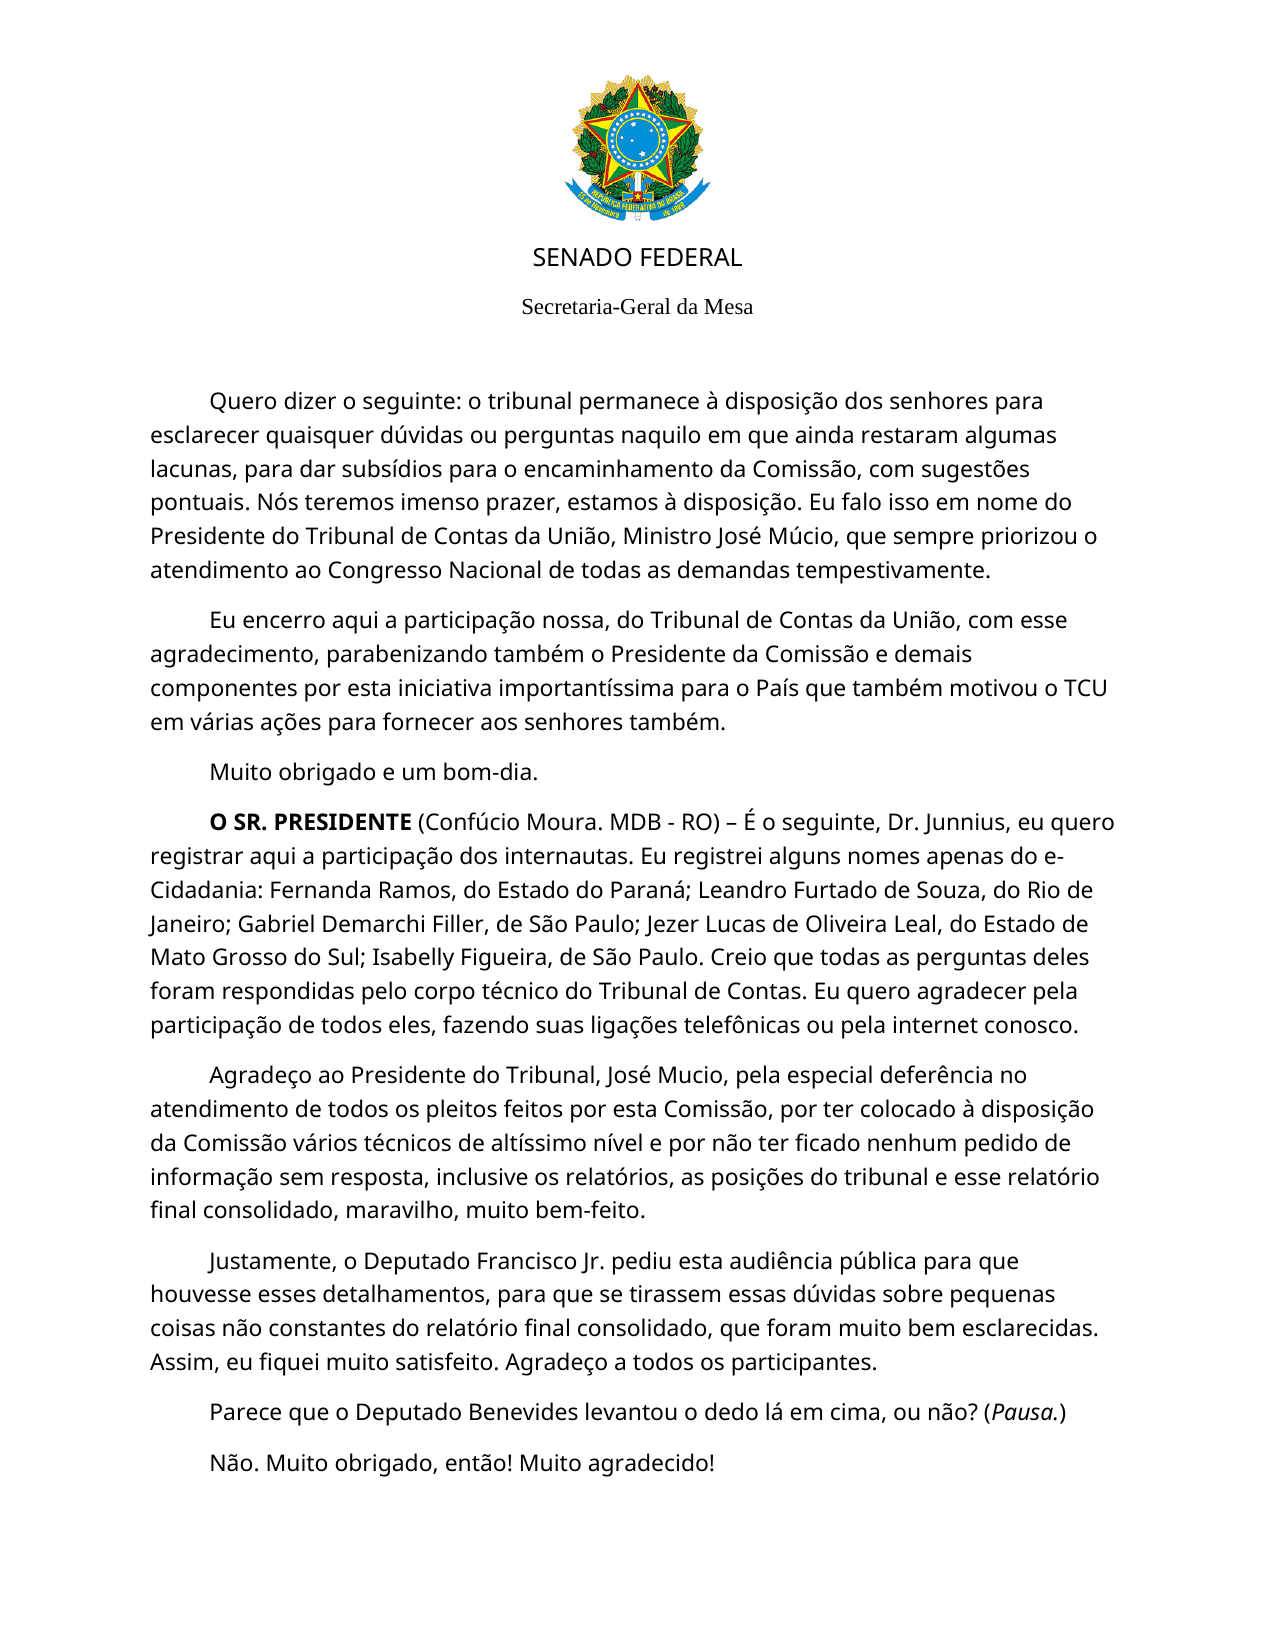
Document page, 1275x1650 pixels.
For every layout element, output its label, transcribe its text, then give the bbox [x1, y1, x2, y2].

text Eu encerro aqui a participação nossa, do Tribunal de Contas da União, com esse agradecimento, parabenizando também o Presidente da Comissão e demais componentes por esta iniciativa importantíssima para o País que também motivou o TCU em várias ações para fornecer aos senhores também. [150, 604, 1125, 737]
text Parece que o Deputado Benevides levantou o dedo lá em cima, ou não? (Pausa.) [150, 1396, 1125, 1427]
text Não. Muito obrigado, então! Muito agradecido! [150, 1447, 1125, 1478]
text Justamente, o Deputado Francisco Jr. pediu esta audiência pública para que houvesse esses detalhamentos, para que se tirassem essas dúvidas sobre pequenas coisas não constantes do relatório final consolidado, que foram muito bem esclarecidas. Assim, eu fiquei muito satisfeito. Agradeço a todos os participantes. [150, 1244, 1125, 1377]
text Muito obrigado e um bom-dia. [150, 756, 1125, 787]
text Quero dizer o seguinte: o tribunal permanece à disposição dos senhores para esclarecer quaisquer dúvidas ou perguntas naquilo em que ainda restaram algumas lacunas, para dar subsídios para o encaminhamento da Comissão, com sugestões pontuais. Nós teremos imenso prazer, estamos à disposição. Eu falo isso em nome do Presidente do Tribunal de Contas da União, Ministro José Múcio, que sempre priorizou o atendimento ao Congresso Nacional de todas as demandas tempestivamente. [150, 385, 1125, 585]
text O SR. PRESIDENTE (Confúcio Moura. MDB - RO) – É o seguinte, Dr. Junnius, eu quero registrar aqui a participação dos internautas. Eu registrei alguns nomes apenas do e-Cidadania: Fernanda Ramos, do Estado do Paraná; Leandro Furtado de Souza, do Rio de Janeiro; Gabriel Demarchi Filler, de São Paulo; Jezer Lucas de Oliveira Leal, do Estado de Mato Grosso do Sul; Isabelly Figueira, de São Paulo. Creio que todas as perguntas deles foram respondidas pelo corpo técnico do Tribunal de Contas. Eu quero agradecer pela participação de todos eles, fazendo suas ligações telefônicas ou pela internet conosco. [150, 806, 1125, 1040]
picture [564, 75, 711, 221]
text Agradeço ao Presidente do Tribunal, José Mucio, pela especial deferência no atendimento de todos os pleitos feitos por esta Comissão, por ter colocado à disposição da Comissão vários técnicos de altíssimo nível e por não ter ficado nenhum pedido de informação sem resposta, inclusive os relatórios, as posições do tribunal e esse relatório final consolidado, maravilho, muito bem-feito. [150, 1059, 1125, 1225]
